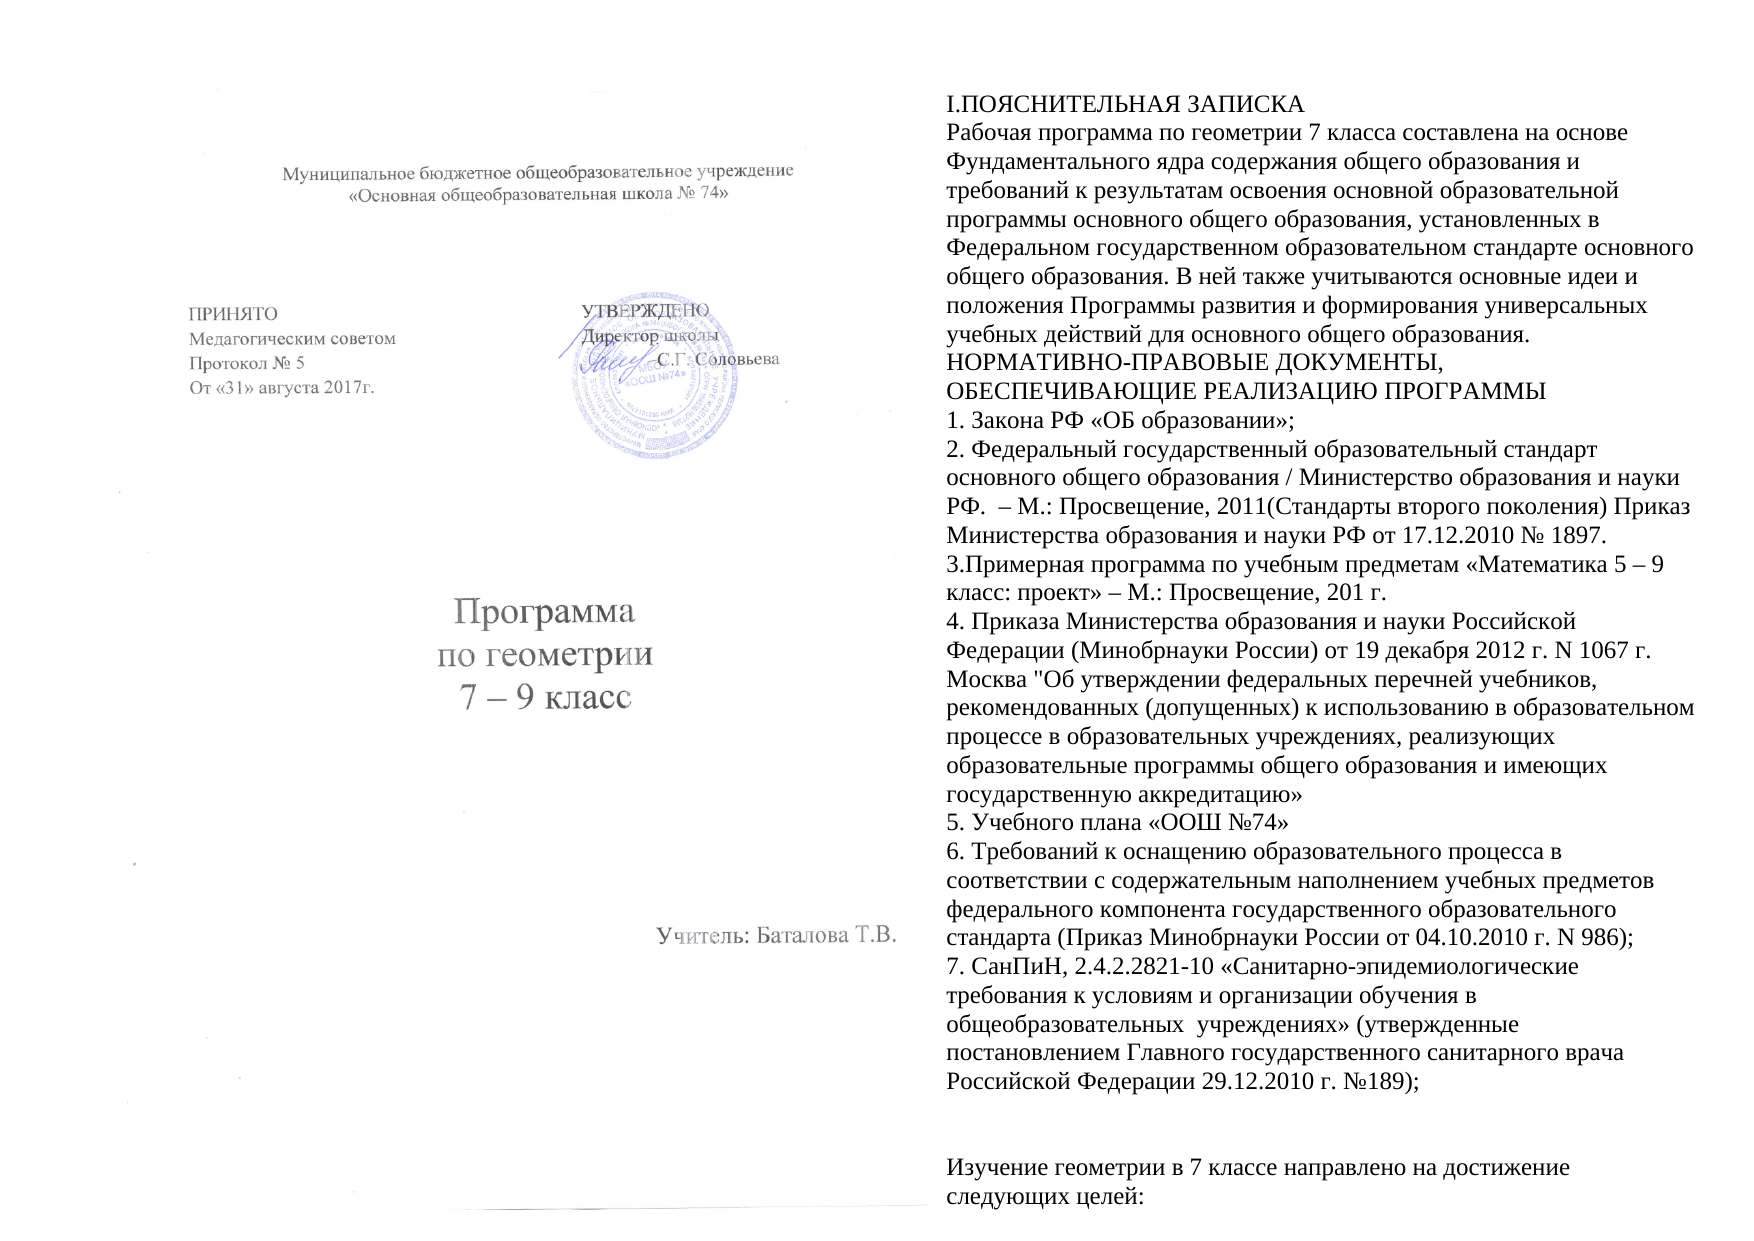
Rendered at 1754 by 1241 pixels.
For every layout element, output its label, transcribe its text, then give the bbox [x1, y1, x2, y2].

text Изучение геометрии в 7 классе направлено на достижение следующих целей: [118, 1152, 1698, 1210]
text Рабочая программа по геометрии 7 класса составлена на основе Фундаментального ядра содержания общего образования и требований к результатам освоения основной образовательной программы основного общего образования, установленных в Федеральном государственном образовательном стандарте основного общего образования. В ней также учитываются основные идеи и положения Программы развития и формирования универсальных учебных действий для основного общего образования. [928, 117, 1698, 347]
text НОРМАТИВНО-ПРАВОВЫЕ ДОКУМЕНТЫ, ОБЕСПЕЧИВАЮЩИЕ РЕАЛИЗАЦИЮ ПРОГРАММЫ [928, 347, 1698, 405]
text 6. Требований к оснащению образовательного процесса в соответствии с содержательным наполнением учебных предметов федерального компонента государственного образовательного стандарта (Приказ Минобрнауки России от 04.10.2010 г. N 986); [928, 836, 1698, 951]
text 3.Примерная программа по учебным предметам «Математика 5 – 9 класс: проект» – М.: Просвещение, 201 г. [928, 549, 1698, 606]
text 5. Учебного плана «ООШ №74» [928, 807, 1698, 836]
text 2. Федеральный государственный образовательный стандарт основного общего образования / Министерство образования и науки РФ. – М.: Просвещение, 2011(Стандарты второго поколения) Приказ Министерства образования и науки РФ от 17.12.2010 № 1897. [928, 434, 1698, 549]
text 1. Закона РФ «ОБ образовании»; [928, 405, 1698, 434]
text I.ПОЯСНИТЕЛЬНАЯ ЗАПИСКА [928, 89, 1698, 117]
text 7. СанПиН, 2.4.2.2821-10 «Санитарно-эпидемиологические требования к условиям и организации обучения в общеобразовательных учреждениях» (утвержденные постановлением Главного государственного санитарного врача Российской Федерации 29.12.2010 г. №189); [928, 951, 1698, 1095]
picture [118, 88, 928, 1206]
text 4. Приказа Министерства образования и науки Российской Федерации (Минобрнауки России) от 19 декабря 2012 г. N 1067 г. Москва "Об утверждении федеральных перечней учебников, рекомендованных (допущенных) к использованию в образовательном процессе в образовательных учреждениях, реализующих образовательные программы общего образования и имеющих государственную аккредитацию» [928, 606, 1698, 807]
